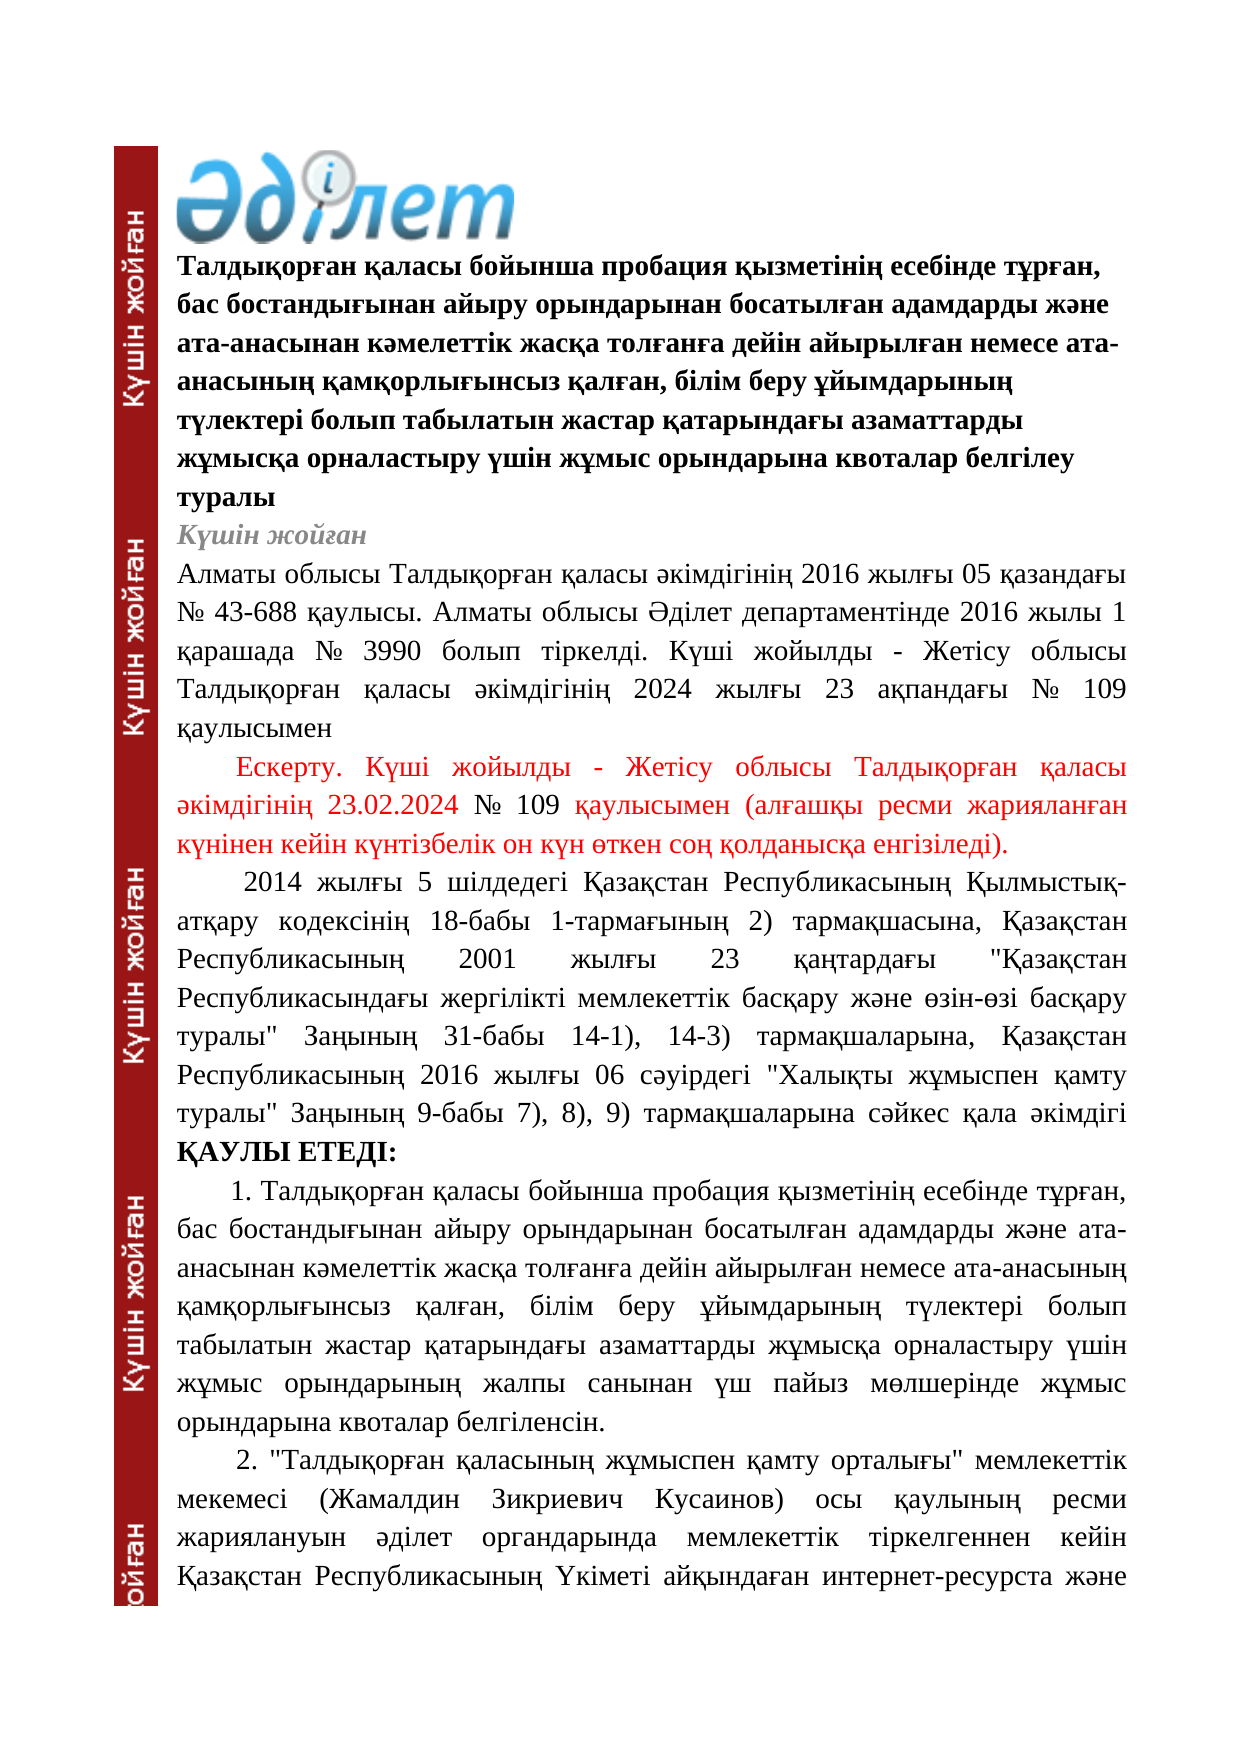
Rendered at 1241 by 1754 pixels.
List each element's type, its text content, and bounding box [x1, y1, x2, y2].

picture [176, 150, 515, 244]
text 2014 жылғы 5 шілдедегі Қазақстан Республикасының Қылмыстық-атқару кодексінің 18-бабы 1-тармағының 2) тармақшасына, Қазақстан Республикасының 2001 жылғы 23 қаңтардағы "Қазақстан Республикасындағы жергілікті мемлекеттік басқару және өзін-өзі басқару туралы" Заңының 31-бабы 14-1), 14-3) тармақшаларына, Қазақстан Республикасының 2016 жылғы 06 сәуірдегі "Халықты жұмыспен қамту туралы" Заңының 9-бабы 7), 8), 9) тармақшаларына сәйкес қала әкімдігі ҚАУЛЫ ЕТЕДІ: [112, 864, 1128, 1168]
picture [114, 744, 158, 749]
text Күшін жойған [112, 517, 1128, 551]
picture [114, 1168, 158, 1173]
text Алматы облысы Талдықорған қаласы әкімдігінің 2016 жылғы 05 қазандағы № 43-688 қаулысы. Алматы облысы Әділет департаментінде 2016 жылы 1 қарашада № 3990 болып тіркелді. Күші жойылды - Жетісу облысы Талдықорған қаласы әкімдігінің 2024 жылғы 23 ақпандағы № 109 қаулысымен [112, 556, 1128, 744]
text Ескерту. Күші жойылды - Жетісу облысы Талдықорған қаласы әкімдігінің 23.02.2024 № 109 қаулысымен (алғашқы ресми жарияланған күнінен кейін күнтізбелік он күн өткен соң қолданысқа енгізіледі). [112, 749, 1128, 859]
picture [114, 1592, 158, 1606]
picture [114, 146, 158, 248]
picture [114, 859, 158, 864]
picture [114, 1437, 158, 1442]
picture [114, 551, 158, 556]
text Талдықорған қаласы бойынша пробация қызметінің есебінде тұрған, бас бостандығынан айыру орындарынан босатылған адамдарды және ата-анасынан кәмелеттік жасқа толғанға дейін айырылған немесе ата-анасының қамқорлығынсыз қалған, білім беру ұйымдарының түлектері болып табылатын жастар қатарындағы азаматтарды жұмысқа орналастыру үшін жұмыс орындарына квоталар белгілеу туралы [112, 248, 1128, 512]
text 1. Талдықорған қаласы бойынша пробация қызметінің есебінде тұрған, бас бостандығынан айыру орындарынан босатылған адамдарды және ата-анасынан кәмелеттік жасқа толғанға дейін айырылған немесе ата-анасының қамқорлығынсыз қалған, білім беру ұйымдарының түлектері болып табылатын жастар қатарындағы азаматтарды жұмысқа орналастыру үшін жұмыс орындарының жалпы санынан үш пайыз мөлшерінде жұмыс орындарына квоталар белгіленсін. [112, 1173, 1128, 1437]
picture [114, 512, 158, 517]
